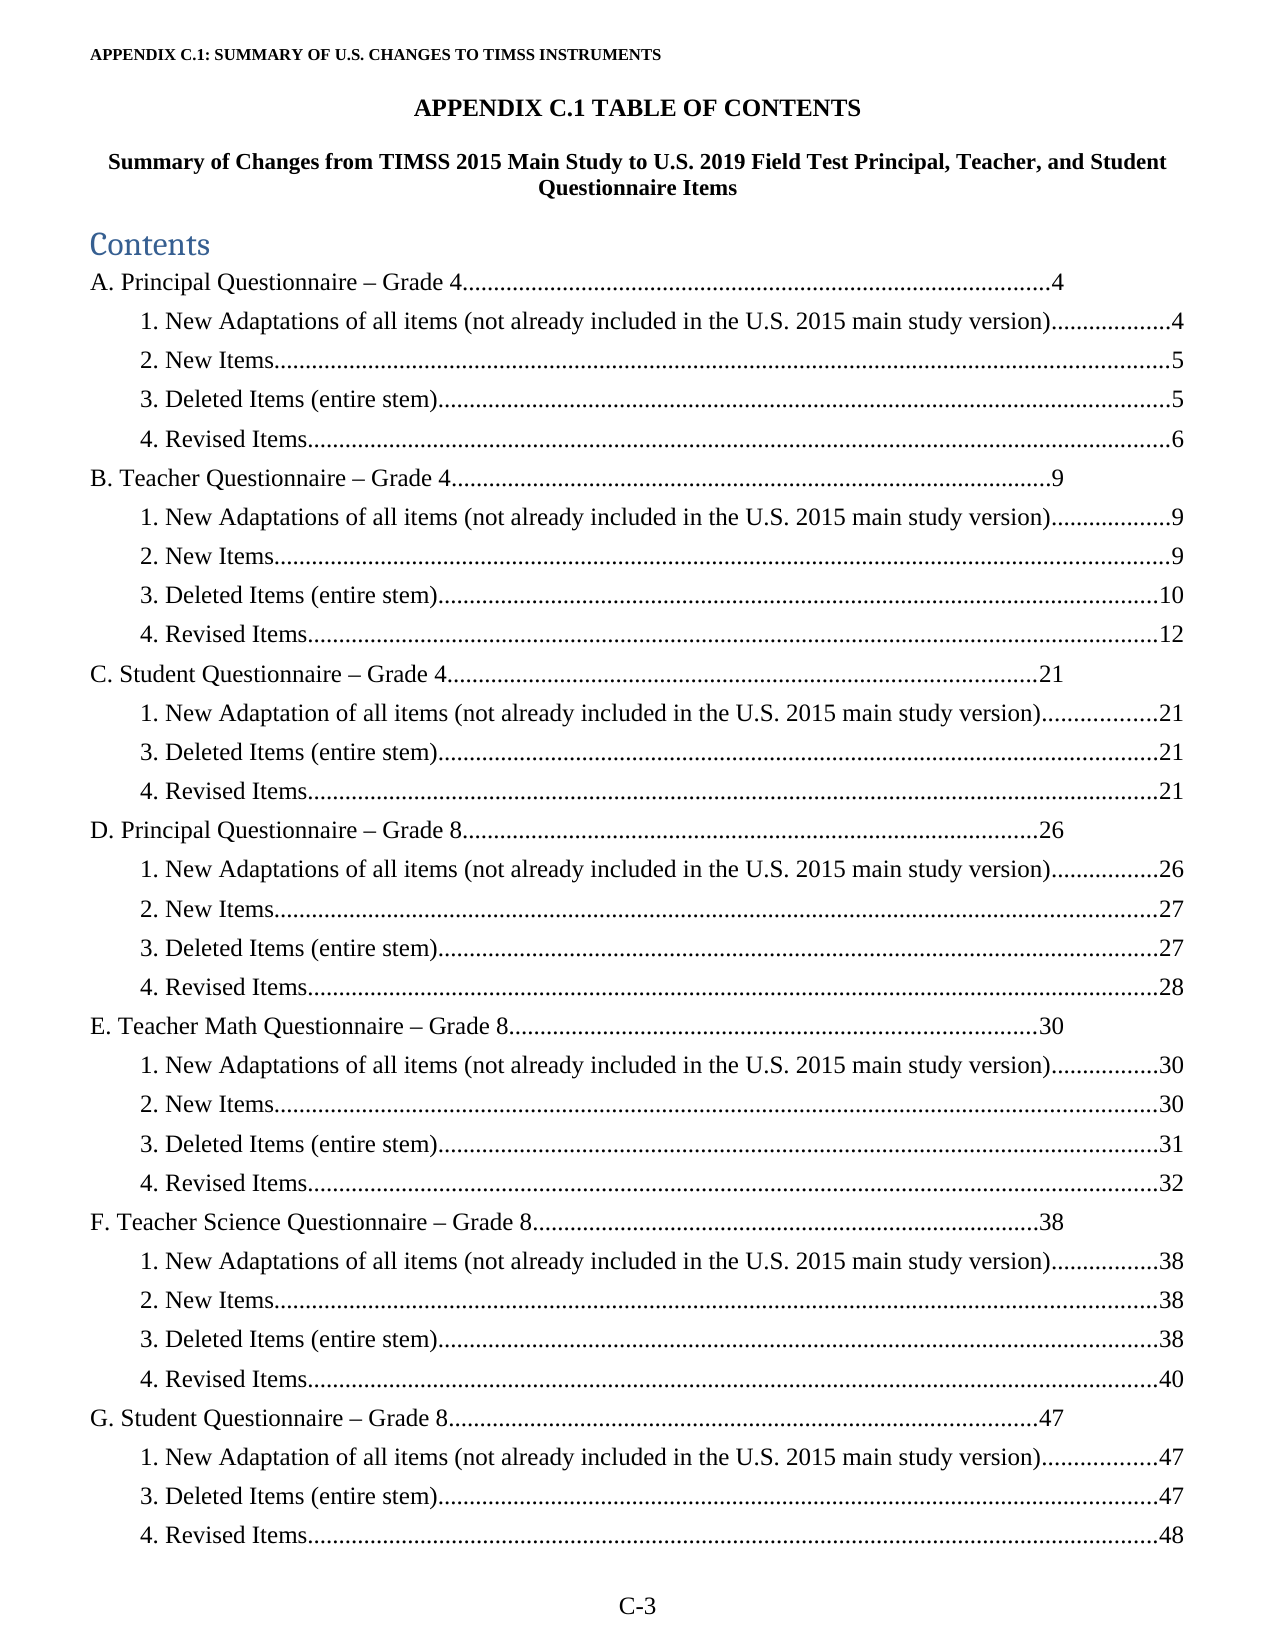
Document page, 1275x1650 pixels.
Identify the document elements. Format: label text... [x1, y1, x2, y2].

text Summary of Changes from TIMSS 2015 Main Study to U.S. 2019 Field Test Principal, Teacher, and Student Questionnaire Items [90, 148, 1185, 201]
text APPENDIX C.1 TABLE OF CONTENTS [90, 93, 1185, 122]
